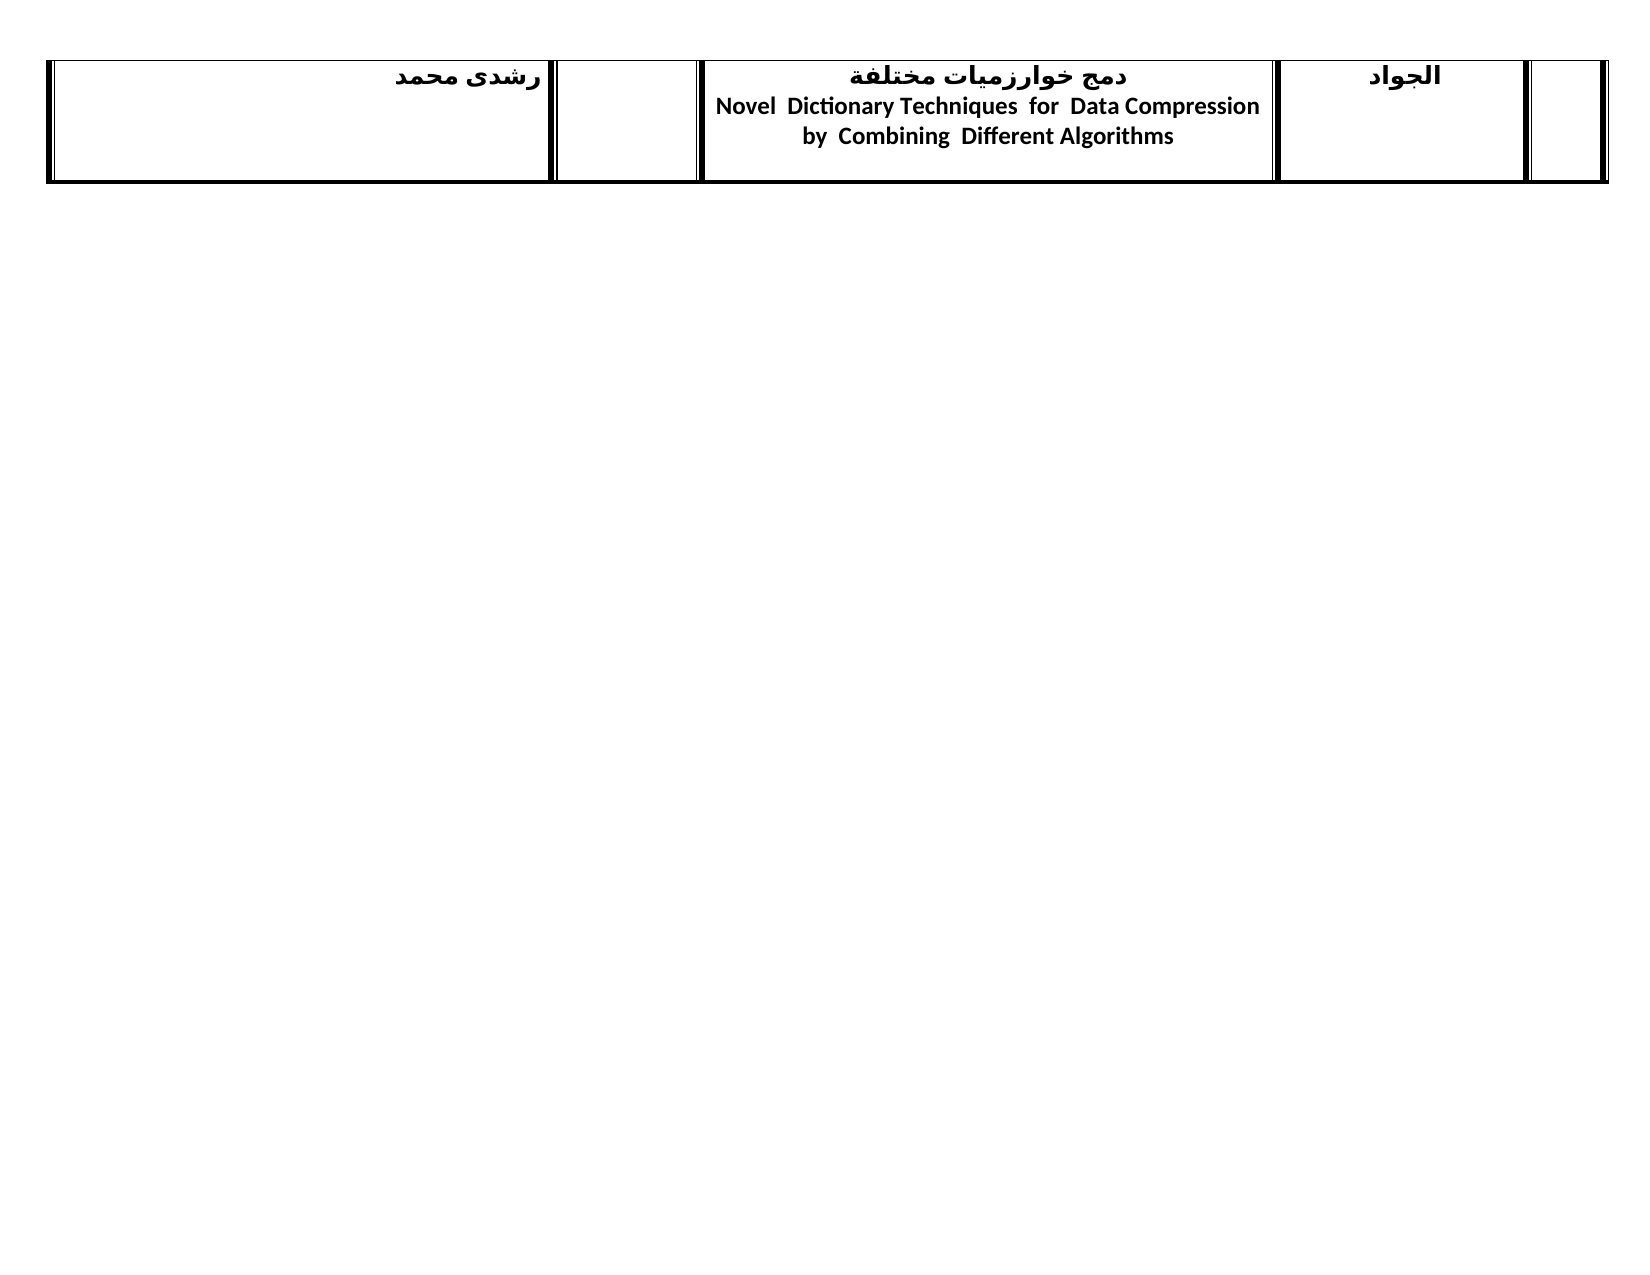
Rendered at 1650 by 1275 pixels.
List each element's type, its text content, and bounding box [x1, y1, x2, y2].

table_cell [705, 61, 1272, 179]
table_cell [558, 61, 696, 179]
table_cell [55, 61, 548, 179]
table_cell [1281, 61, 1523, 179]
table_cell 8 [1532, 61, 1600, 179]
